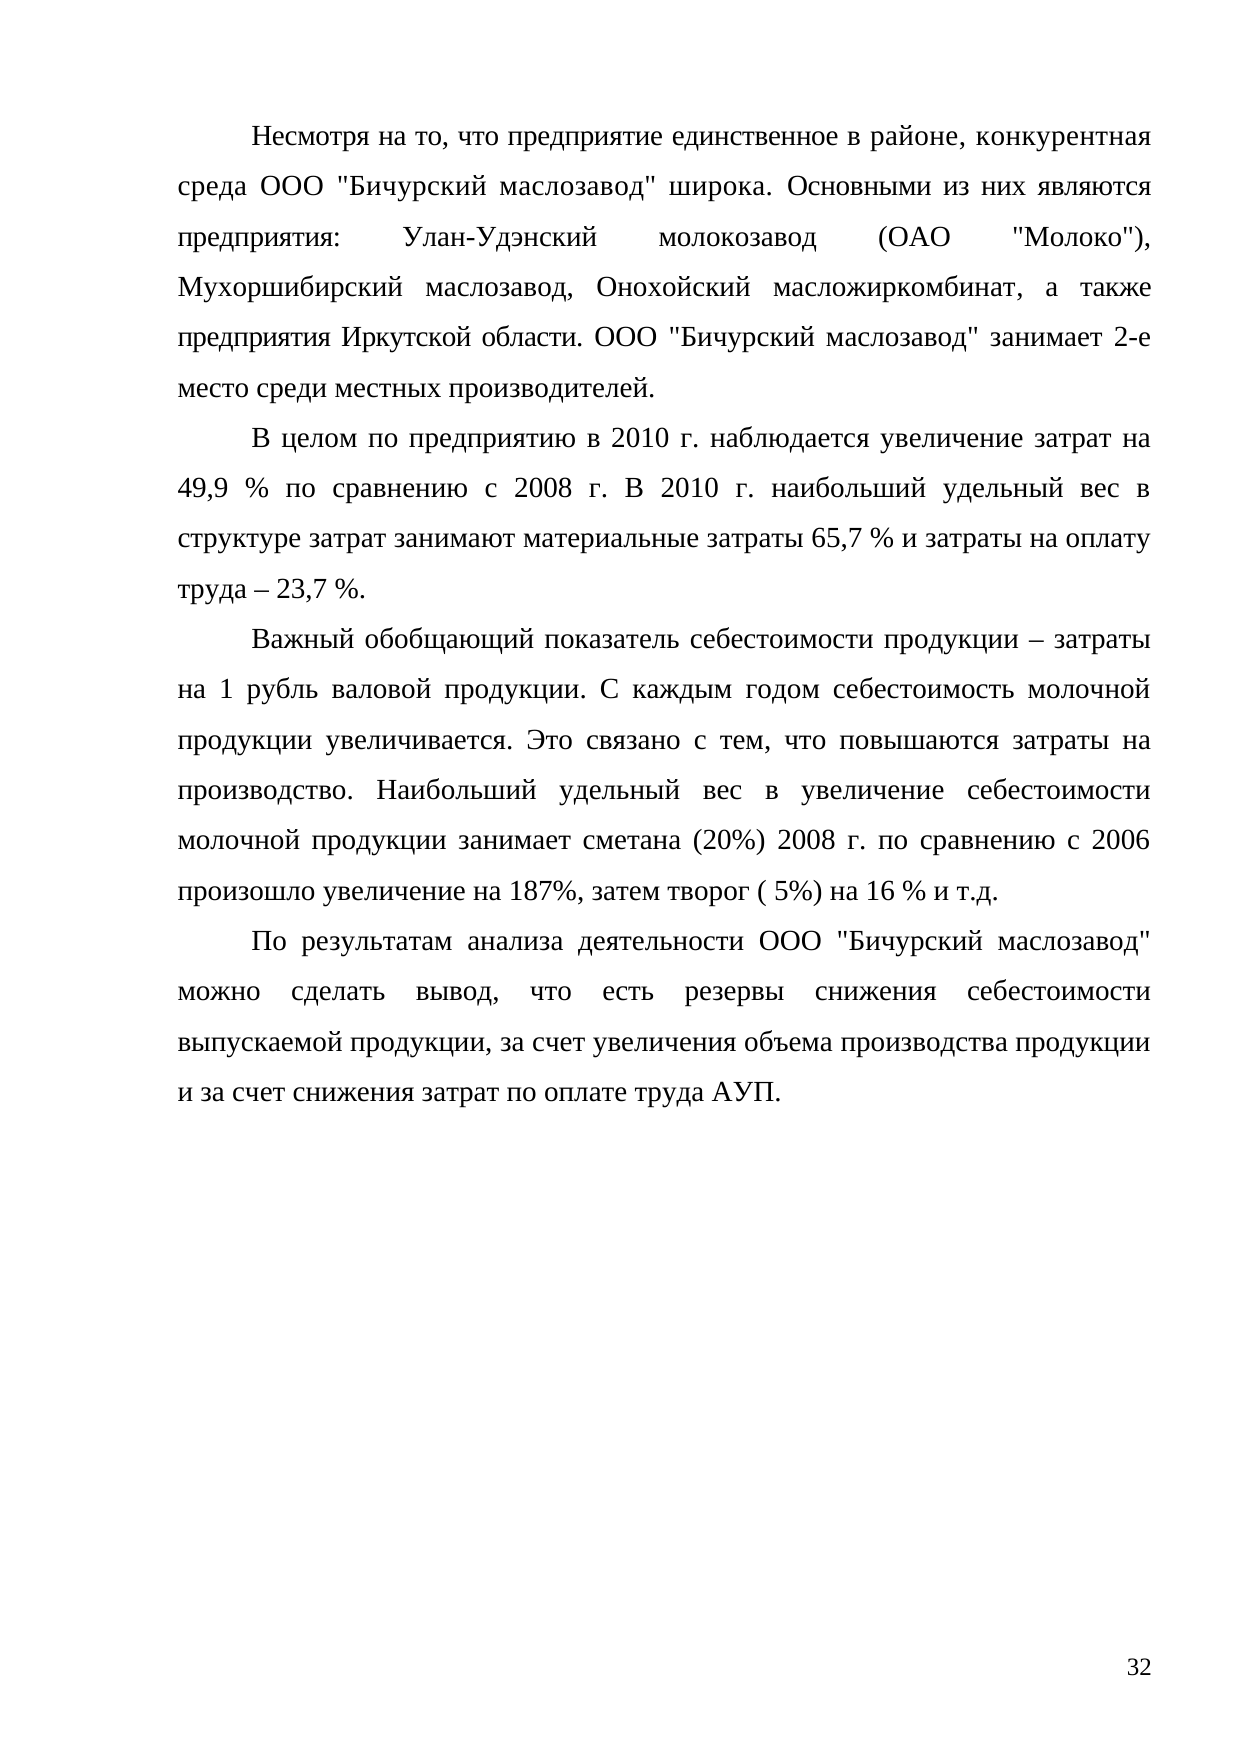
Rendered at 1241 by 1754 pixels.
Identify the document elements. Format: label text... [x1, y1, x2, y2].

text В целом по предприятию в 2010 г. наблюдается увеличение затрат на 49,9 % по сравнению с 2008 г. В 2010 г. наибольший удельный вес в структуре затрат занимают материальные затраты 65,7 % и затраты на оплату труда – 23,7 %. [177, 420, 1152, 604]
text Несмотря на то, что предприятие единственное в районе, конкурентная среда ООО "Бичурский маслозавод" широка. Основными из них являются предприятия: Улан-Удэнский молокозавод (ОАО "Молоко"), Мухоршибирский маслозавод, Онохойский масложиркомбинат, а также предприятия Иркутской области. ООО "Бичурский маслозавод" занимает 2-е место среди местных производителей. [177, 118, 1152, 403]
text По результатам анализа деятельности ООО "Бичурский маслозавод" можно сделать вывод, что есть резервы снижения себестоимости выпускаемой продукции, за счет увеличения объема производства продукции и за счет снижения затрат по оплате труда АУП. [177, 923, 1152, 1108]
text Важный обобщающий показатель себестоимости продукции – затраты на 1 рубль валовой продукции. С каждым годом себестоимость молочной продукции увеличивается. Это связано с тем, что повышаются затраты на производство. Наибольший удельный вес в увеличение себестоимости молочной продукции занимает сметана (20%) 2008 г. по сравнению с 2006 произошло увеличение на 187%, затем творог ( 5%) на 16 % и т.д. [177, 621, 1152, 906]
